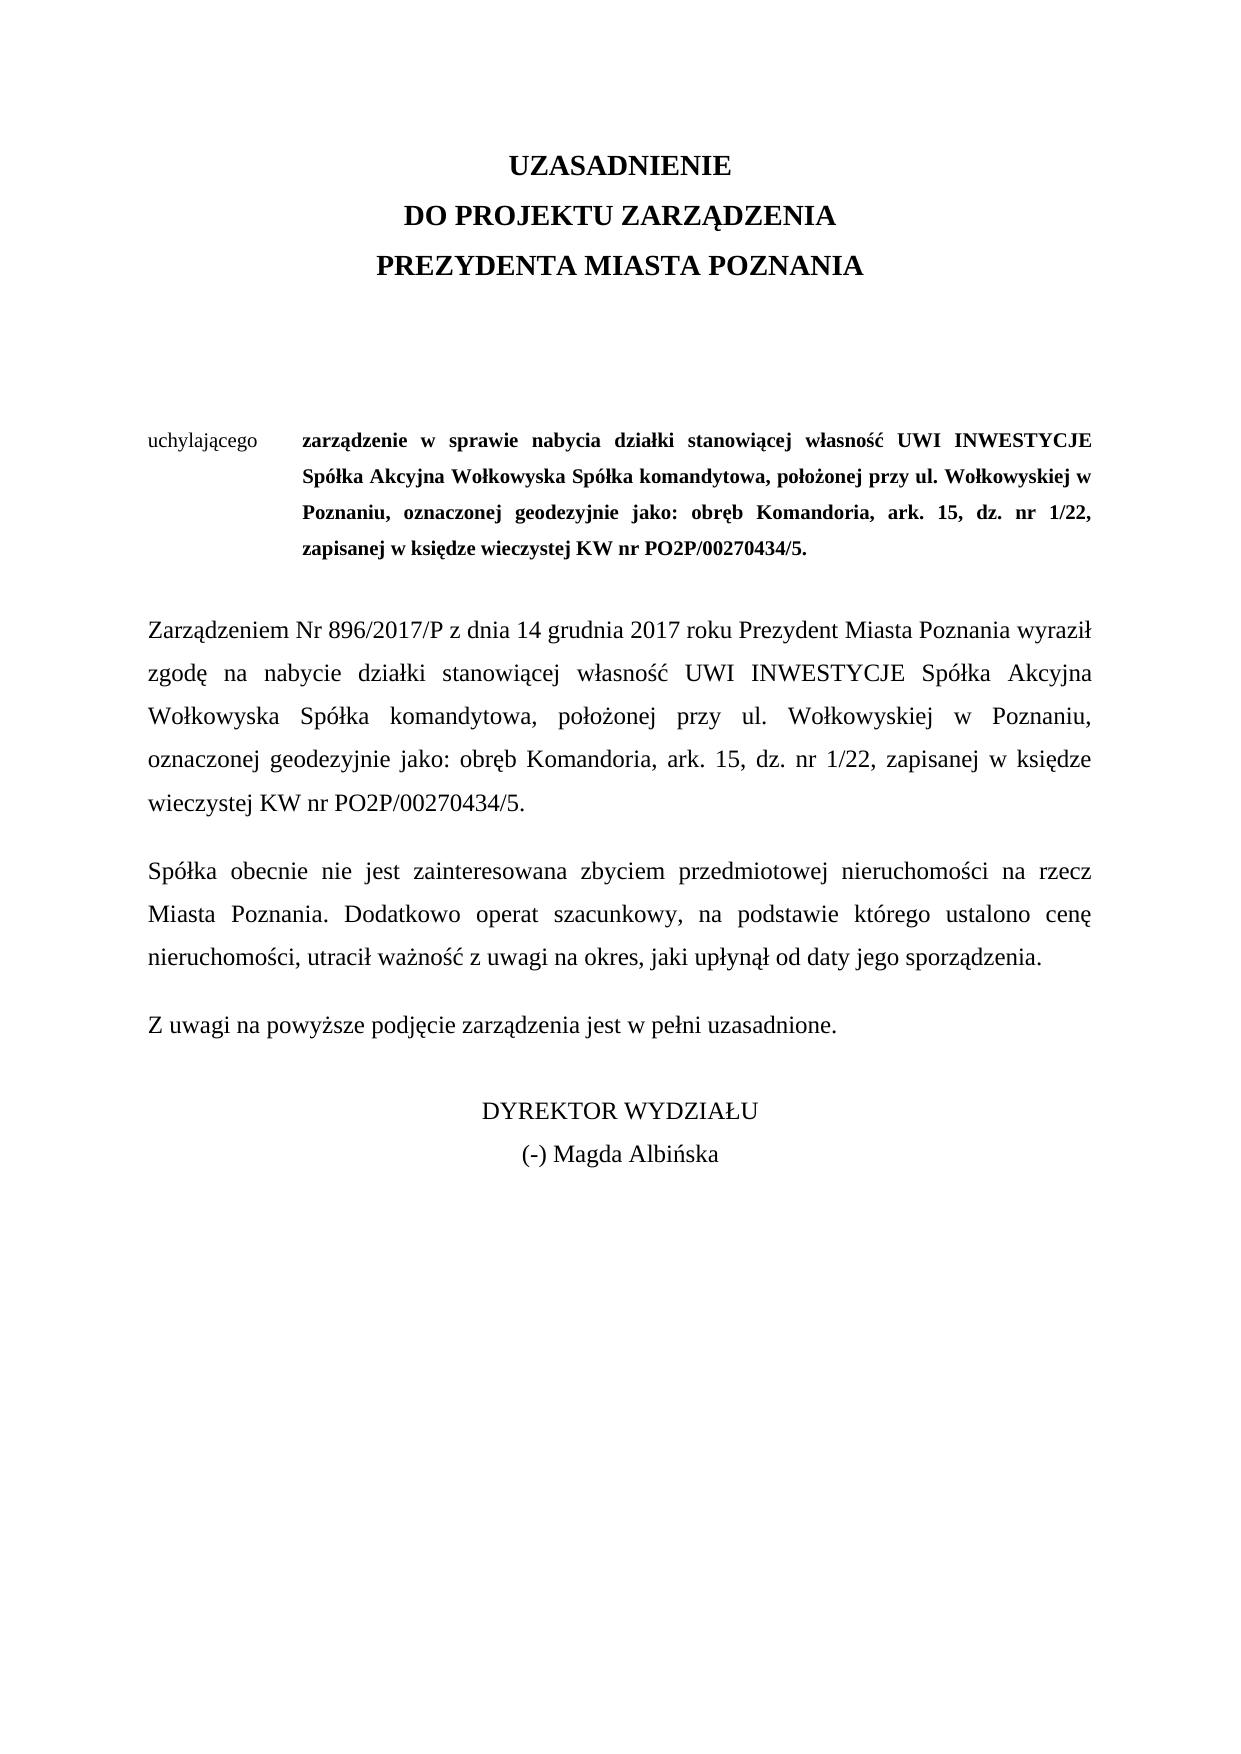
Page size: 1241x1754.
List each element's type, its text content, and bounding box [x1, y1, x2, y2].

subtitle PREZYDENTA MIASTA POZNANIA [148, 248, 1093, 282]
text (-) Magda Albińska [148, 1139, 1093, 1168]
table_header uchylającego [136, 428, 291, 572]
text DYREKTOR WYDZIAŁU [148, 1096, 1093, 1125]
text Spółka obecnie nie jest zainteresowana zbyciem przedmiotowej nieruchomości na rzecz Miasta Poznania. Dodatkowo operat szacunkowy, na podstawie którego ustalono cenę nieruchomości, utracił ważność z uwagi na okres, jaki upłynął od daty jego sporządzenia. [148, 856, 1093, 971]
text Z uwagi na powyższe podjęcie zarządzenia jest w pełni uzasadnione. [148, 1010, 1093, 1039]
subtitle UZASADNIENIE [148, 148, 1093, 181]
text Zarządzeniem Nr 896/2017/P z dnia 14 grudnia 2017 roku Prezydent Miasta Poznania wyraził zgodę na nabycie działki stanowiącej własność UWI INWESTYCJE Spółka Akcyjna Wołkowyska Spółka komandytowa, położonej przy ul. Wołkowyskiej w Poznaniu, oznaczonej geodezyjnie jako: obręb Komandoria, ark. 15, dz. nr 1/22, zapisanej w księdze wieczystej KW nr PO2P/00270434/5. [148, 615, 1093, 816]
table_header zarządzenie w sprawie nabycia działki stanowiącej własność UWI INWESTYCJE Spółka Akcyjna Wołkowyska Spółka komandytowa, położonej przy ul. Wołkowyskiej w Poznaniu, oznaczonej geodezyjnie jako: obręb Komandoria, ark. 15, dz. nr 1/22, zapisanej w księdze wieczystej KW nr PO2P/00270434/5. [291, 428, 1104, 572]
subtitle DO PROJEKTU ZARZĄDZENIA [148, 198, 1093, 231]
